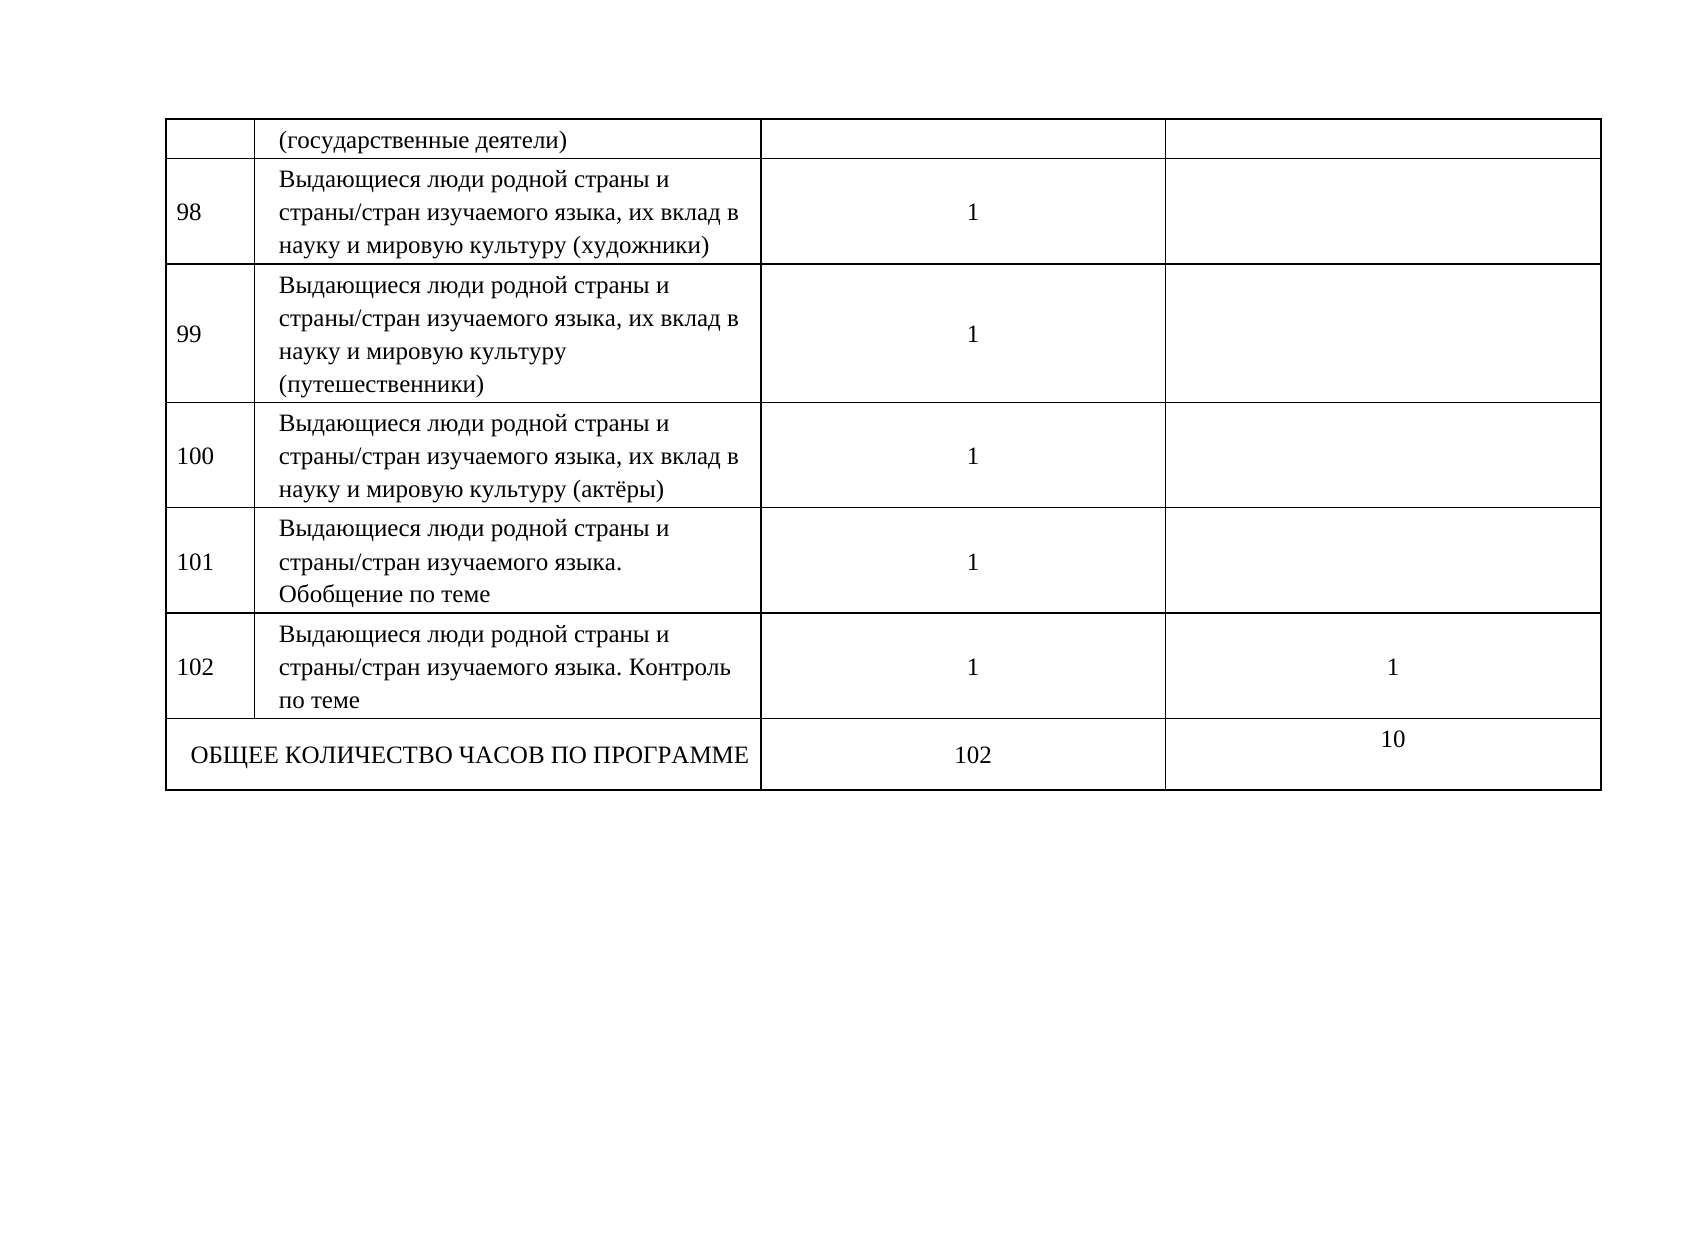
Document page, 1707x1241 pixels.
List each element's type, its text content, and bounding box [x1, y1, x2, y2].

table_cell 1 [762, 614, 1165, 718]
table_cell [255, 120, 760, 157]
table_cell Выдающиеся люди родной страны и страны/стран изучаемого языка, их вклад в науку и мировую культуру (путешественники) [255, 265, 760, 401]
table_cell 101 [167, 508, 254, 612]
table_cell [1166, 403, 1600, 507]
table_cell [1166, 120, 1600, 157]
table_cell [1166, 159, 1600, 263]
table_cell Выдающиеся люди родной страны и страны/стран изучаемого языка. Обобщение по теме [255, 508, 760, 612]
table_cell 1 [762, 159, 1165, 263]
table_cell 97 [167, 120, 254, 157]
table_cell 1 [762, 120, 1165, 157]
table_cell 100 [167, 403, 254, 507]
table_cell 1 [762, 508, 1165, 612]
table_cell 10 [1166, 719, 1600, 789]
table_cell 1 [762, 265, 1165, 401]
table_cell 102 [167, 614, 254, 718]
table_cell Выдающиеся люди родной страны и страны/стран изучаемого языка. Контроль по теме [255, 614, 760, 718]
table_cell ОБЩЕЕ КОЛИЧЕСТВО ЧАСОВ ПО ПРОГРАММЕ [167, 719, 760, 789]
table_cell 1 [762, 403, 1165, 507]
table_cell 98 [167, 159, 254, 263]
table_cell 102 [762, 719, 1165, 789]
table_cell [1166, 265, 1600, 401]
table_cell Выдающиеся люди родной страны и страны/стран изучаемого языка, их вклад в науку и мировую культуру (актёры) [255, 403, 760, 507]
table_cell [1166, 508, 1600, 612]
table_cell Выдающиеся люди родной страны и страны/стран изучаемого языка, их вклад в науку и мировую культуру (художники) [255, 159, 760, 263]
table_cell 99 [167, 265, 254, 401]
table_cell 1 [1166, 614, 1600, 718]
